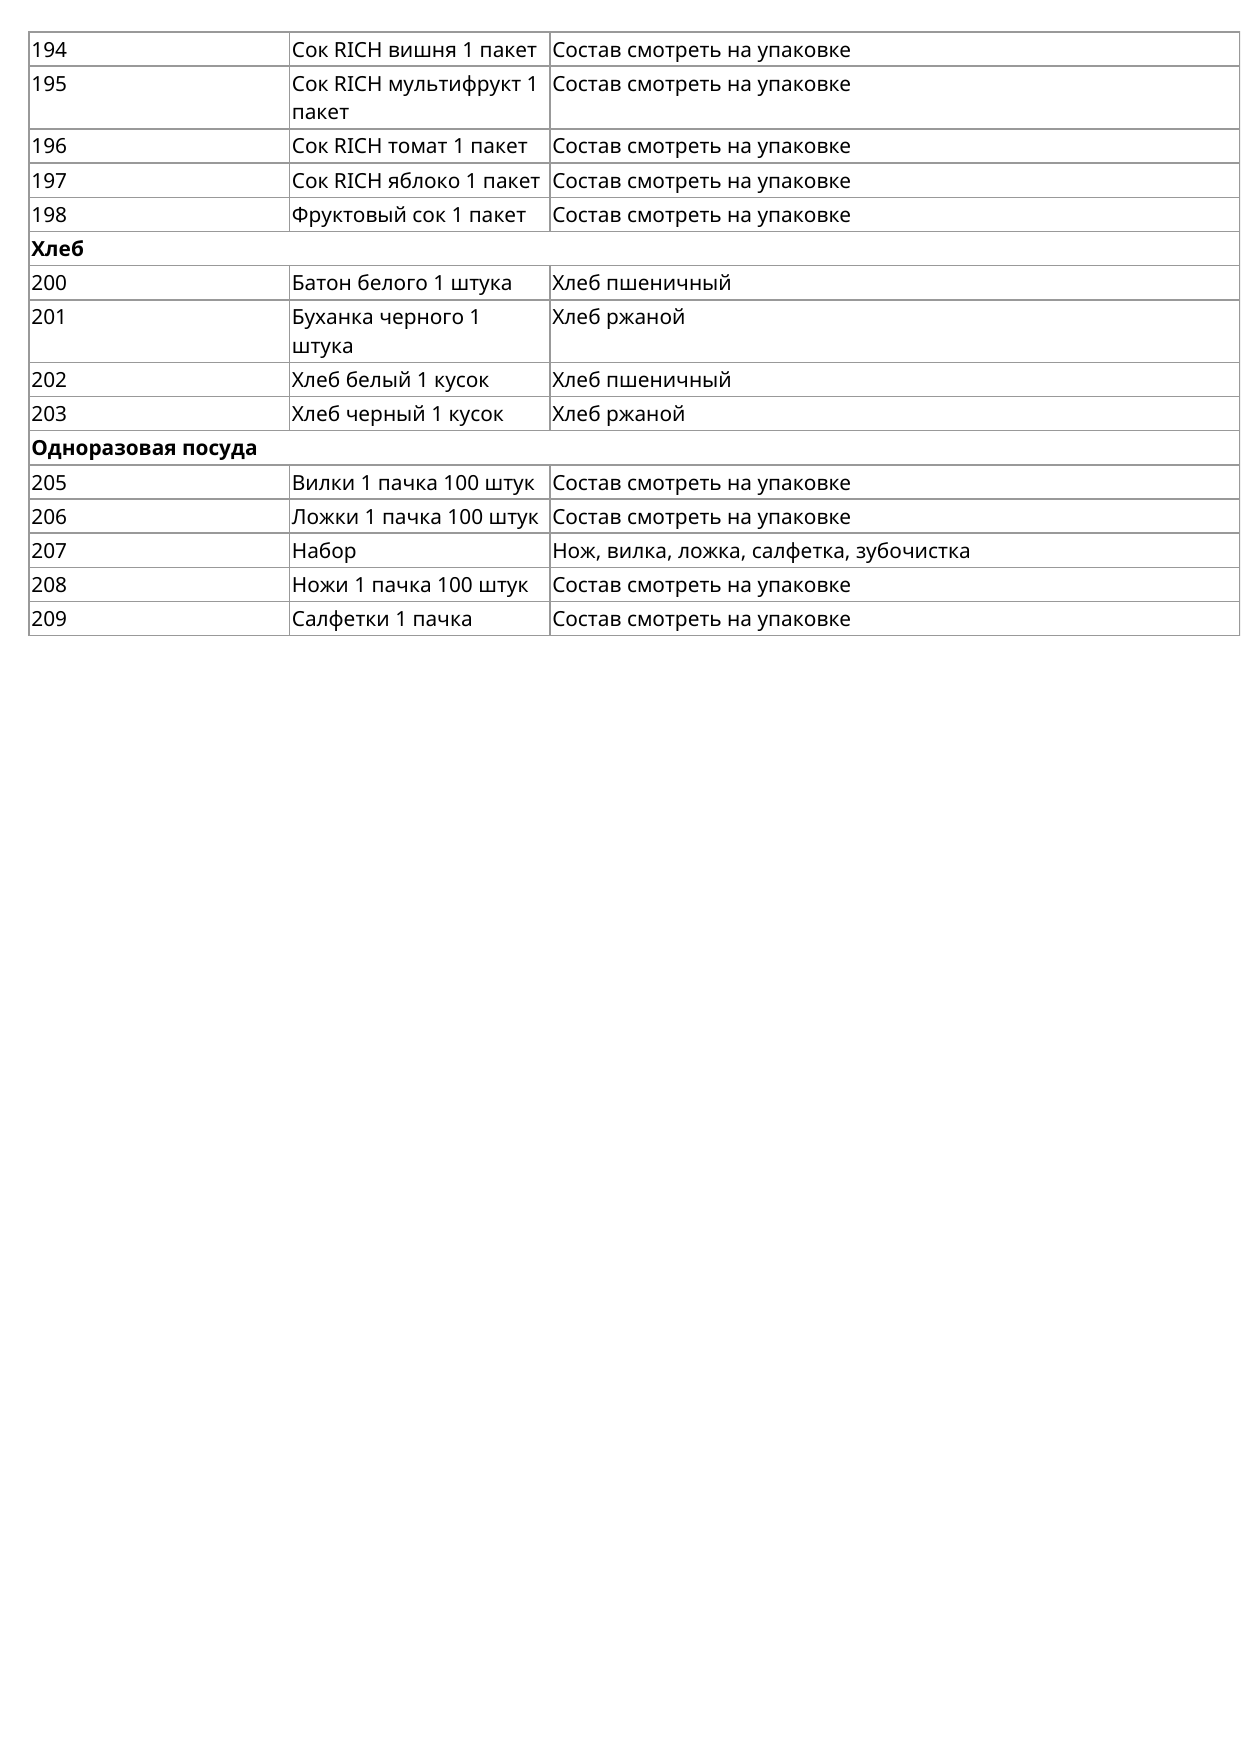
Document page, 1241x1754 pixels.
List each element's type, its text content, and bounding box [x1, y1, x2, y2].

table_cell 205 [30, 466, 289, 498]
table_cell Хлеб пшеничный [551, 266, 1239, 299]
table_cell Хлеб пшеничный [551, 363, 1239, 396]
table_cell Хлеб ржаной [551, 301, 1239, 361]
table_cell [551, 33, 1239, 65]
table_cell 197 [30, 164, 289, 196]
table_cell Буханка черного 1 штука [290, 301, 549, 361]
table_cell Вилки 1 пачка 100 штук [290, 466, 549, 498]
table_cell Хлеб ржаной [551, 397, 1239, 430]
table_cell Салфетки 1 пачка [290, 602, 549, 635]
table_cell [551, 67, 1239, 128]
table_cell Сок RICH вишня 1 пакет [290, 33, 549, 65]
table_cell Хлеб черный 1 кусок [290, 397, 549, 430]
table_cell 200 [30, 266, 289, 299]
table_cell Одноразовая посуда [30, 431, 1239, 464]
table_cell Батон белого 1 штука [290, 266, 549, 299]
table_cell Нож, вилка, ложка, салфетка, зубочистка [551, 534, 1239, 566]
table_cell 202 [30, 363, 289, 396]
table_cell Состав смотреть на упаковке [551, 568, 1239, 601]
table_cell Фруктовый сок 1 пакет [290, 198, 549, 231]
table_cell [551, 130, 1239, 162]
table_cell Ножи 1 пачка 100 штук [290, 568, 549, 601]
table_cell 203 [30, 397, 289, 430]
table_cell 201 [30, 301, 289, 361]
table_cell 195 [30, 67, 289, 128]
table_cell 208 [30, 568, 289, 601]
table_cell Состав смотреть на упаковке [551, 164, 1239, 196]
table_cell 194 [30, 33, 289, 65]
table_cell 209 [30, 602, 289, 635]
table_cell Состав смотреть на упаковке [551, 466, 1239, 498]
table_cell Хлеб [30, 232, 1239, 265]
table_cell Ложки 1 пачка 100 штук [290, 500, 549, 532]
table_cell 196 [30, 130, 289, 162]
table_cell 207 [30, 534, 289, 566]
table_cell 206 [30, 500, 289, 532]
table_cell Состав смотреть на упаковке [551, 198, 1239, 231]
table_cell 198 [30, 198, 289, 231]
table_cell Сок RICH яблоко 1 пакет [290, 164, 549, 196]
table_cell Состав смотреть на упаковке [551, 500, 1239, 532]
table_cell Набор [290, 534, 549, 566]
table_cell Хлеб белый 1 кусок [290, 363, 549, 396]
table_cell Сок RICH томат 1 пакет [290, 130, 549, 162]
table_cell Состав смотреть на упаковке [551, 602, 1239, 635]
table_cell Сок RICH мультифрукт 1 пакет [290, 67, 549, 128]
